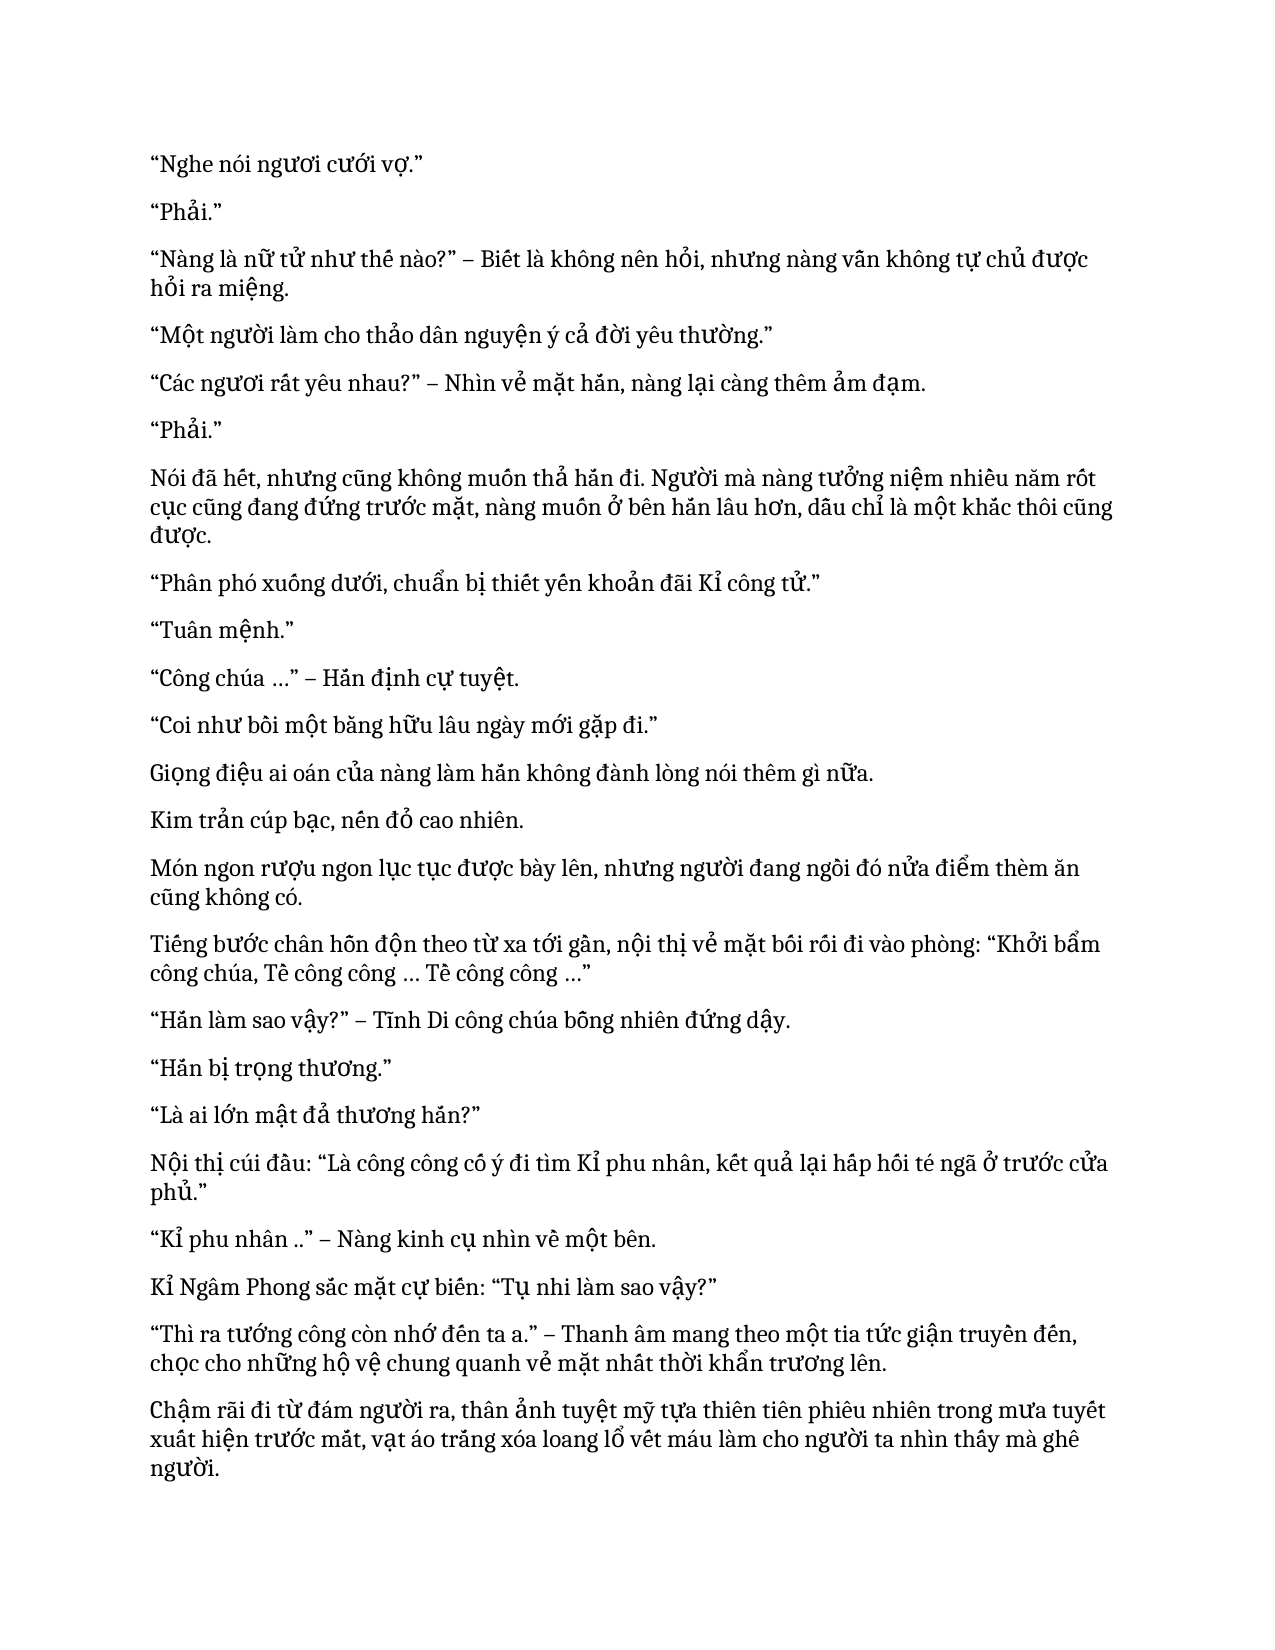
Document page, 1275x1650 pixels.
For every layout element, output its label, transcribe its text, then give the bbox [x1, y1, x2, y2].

text “Coi như bồi một bằng hữu lâu ngày mới gặp đi.” [150, 711, 1125, 740]
text Nói đã hết, nhưng cũng không muốn thả hắn đi. Người mà nàng tưởng niệm nhiều năm rốt cục cũng đang đứng trước mặt, nàng muốn ở bên hắn lâu hơn, dẫu chỉ là một khắc thôi cũng được. [150, 464, 1125, 550]
text “Phân phó xuống dưới, chuẩn bị thiết yến khoản đãi Kỉ công tử.” [150, 569, 1125, 597]
text “Phải.” [150, 416, 1125, 445]
text Tiếng bước chân hỗn độn theo từ xa tới gần, nội thị vẻ mặt bối rối đi vào phòng: “Khởi bẩm công chúa, Tề công công … Tề công công …” [150, 930, 1125, 987]
text Nội thị cúi đầu: “Là công công cố ý đi tìm Kỉ phu nhân, kết quả lại hấp hối té ngã ở trước cửa phủ.” [150, 1149, 1125, 1206]
text “Phải.” [150, 197, 1125, 226]
text “Thì ra tướng công còn nhớ đến ta a.” – Thanh âm mang theo một tia tức giận truyền đến, chọc cho những hộ vệ chung quanh vẻ mặt nhất thời khẩn trương lên. [150, 1320, 1125, 1377]
text Kỉ Ngâm Phong sắc mặt cự biến: “Tụ nhi làm sao vậy?” [150, 1272, 1125, 1301]
text “Kỉ phu nhân ..” – Nàng kinh cụ nhìn về một bên. [150, 1225, 1125, 1254]
text “Hắn làm sao vậy?” – Tĩnh Di công chúa bỗng nhiên đứng dậy. [150, 1006, 1125, 1035]
text “Là ai lớn mật đả thương hắn?” [150, 1101, 1125, 1130]
text “Nghe nói ngươi cưới vợ.” [150, 150, 1125, 179]
text Món ngon rượu ngon lục tục được bày lên, nhưng người đang ngồi đó nửa điểm thèm ăn cũng không có. [150, 854, 1125, 911]
text “Một người làm cho thảo dân nguyện ý cả đời yêu thường.” [150, 321, 1125, 350]
text “Công chúa …” – Hắn định cự tuyệt. [150, 664, 1125, 692]
text Giọng điệu ai oán của nàng làm hắn không đành lòng nói thêm gì nữa. [150, 759, 1125, 787]
text “Nàng là nữ tử như thế nào?” – Biết là không nên hỏi, nhưng nàng vẫn không tự chủ được hỏi ra miệng. [150, 245, 1125, 302]
text Chậm rãi đi từ đám người ra, thân ảnh tuyệt mỹ tựa thiên tiên phiêu nhiên trong mưa tuyết xuất hiện trước mắt, vạt áo trắng xóa loang lổ vết máu làm cho người ta nhìn thấy mà ghê người. [150, 1396, 1125, 1482]
text Kim trản cúp bạc, nến đỏ cao nhiên. [150, 806, 1125, 835]
text “Các ngươi rất yêu nhau?” – Nhìn vẻ mặt hắn, nàng lại càng thêm ảm đạm. [150, 369, 1125, 397]
text “Hắn bị trọng thương.” [150, 1054, 1125, 1082]
text “Tuân mệnh.” [150, 616, 1125, 645]
